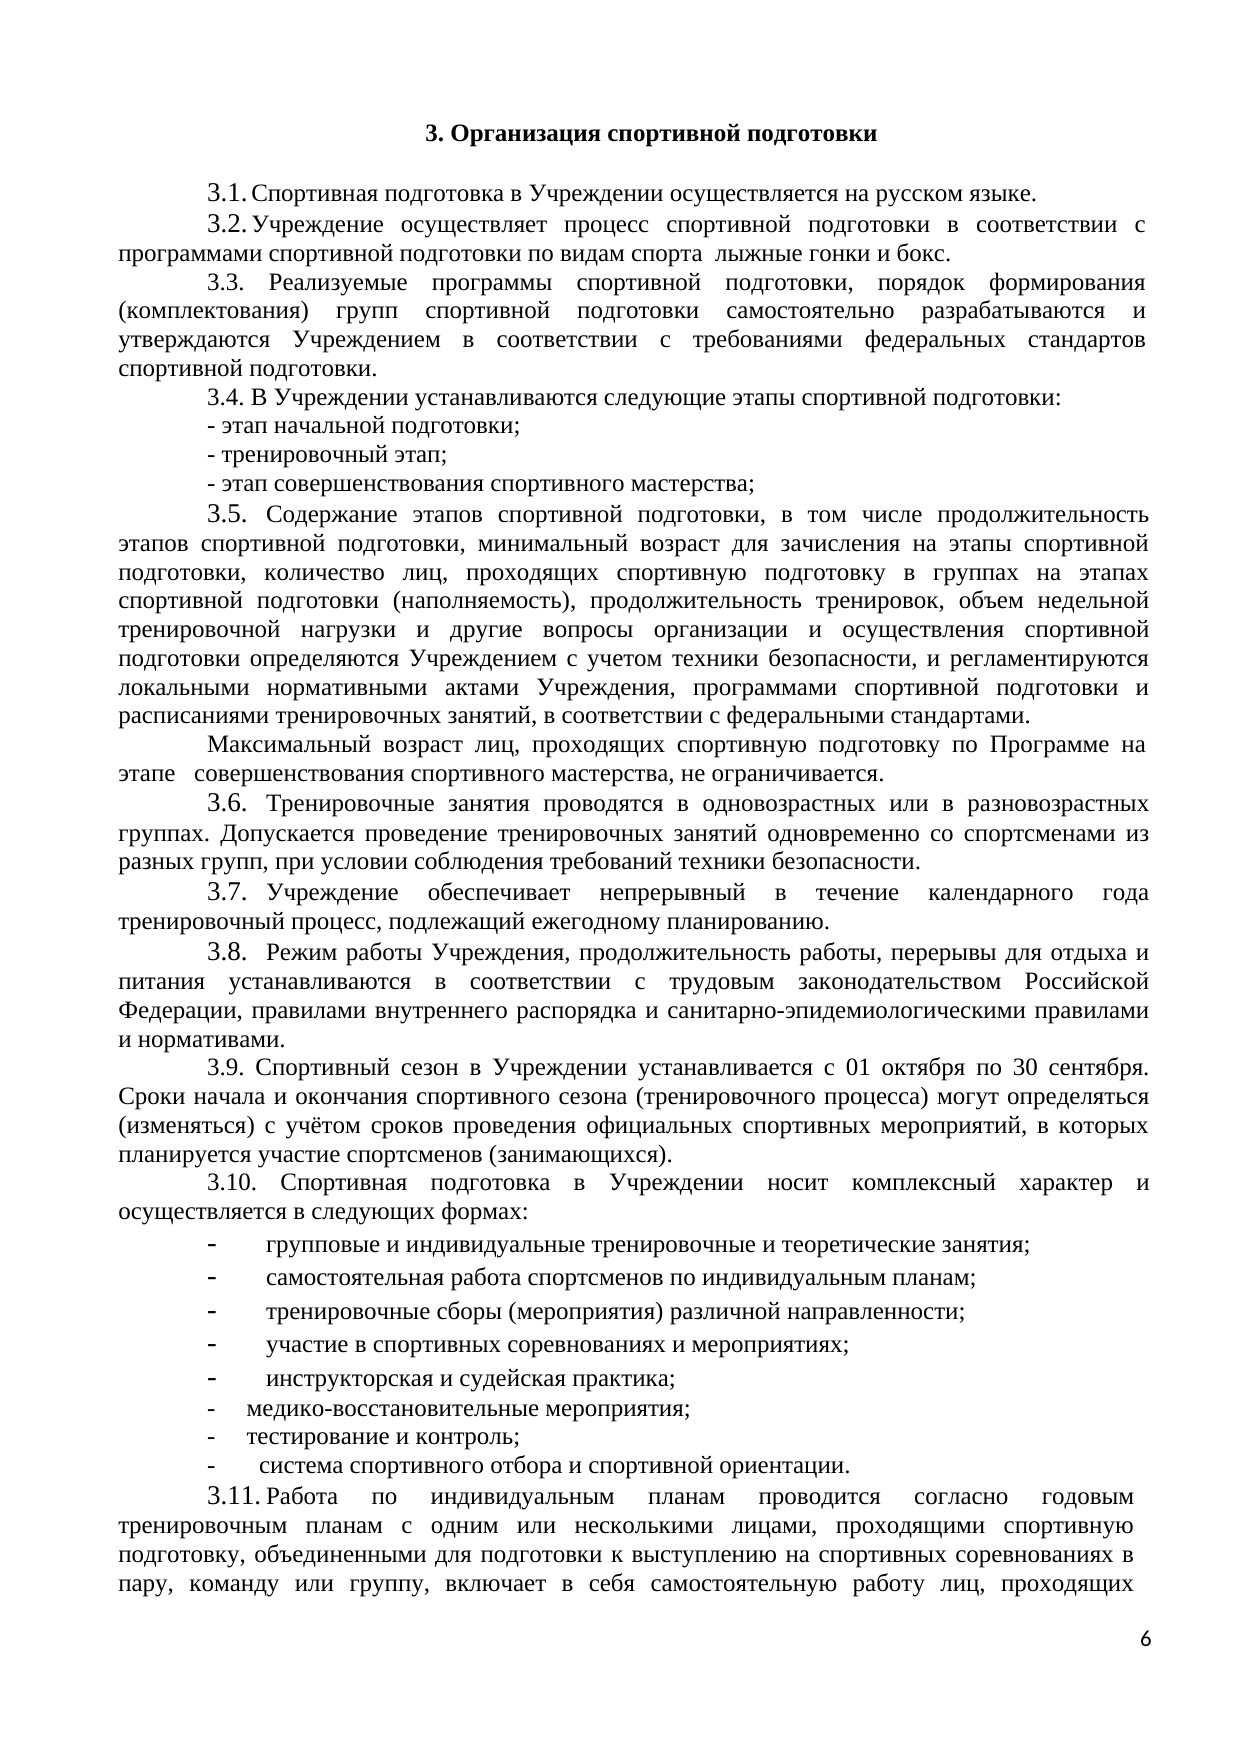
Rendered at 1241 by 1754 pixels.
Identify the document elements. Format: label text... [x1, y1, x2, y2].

list Учреждение осуществляет процесс спортивной подготовки в соответствии с программами спортивной подготовки по видам спорта лыжные гонки и бокс. [118, 207, 1146, 267]
list Режим работы Учреждения, продолжительность работы, перерывы для отдыха и питания устанавливаются в соответствии с трудовым законодательством Российской Федерации, правилами внутреннего распорядка и санитарно-эпидемиологическими правилами и нормативами. [118, 935, 1150, 1052]
text 3. Организация спортивной подготовки [118, 118, 1096, 147]
text - этап совершенствования спортивного мастерства; [118, 468, 1146, 497]
text 3.9. Спортивный сезон в Учреждении устанавливается с 01 октября по 30 сентября. Сроки начала и окончания спортивного сезона (тренировочного процесса) могут определяться (изменяться) с учётом сроков проведения официальных спортивных мероприятий, в которых планируется участие спортсменов (занимающихся). [118, 1052, 1150, 1167]
text - этап начальной подготовки; [118, 410, 1146, 439]
list инструкторская и судейская практика; [118, 1359, 1150, 1393]
text - система спортивного отбора и спортивной ориентации. [207, 1450, 1150, 1479]
list Тренировочные занятия проводятся в одновозрастных или в разновозрастных группах. Допускается проведение тренировочных занятий одновременно со спортсменами из разных групп, при условии соблюдения требований техники безопасности. [118, 787, 1150, 875]
text - тестирование и контроль; [118, 1421, 1150, 1450]
text - медико-восстановительные мероприятия; [118, 1393, 1150, 1421]
text - тренировочный этап; [118, 439, 1146, 468]
list самостоятельная работа спортсменов по индивидуальным планам; [118, 1258, 1150, 1292]
list Спортивная подготовка в Учреждении осуществляется на русском языке. [118, 176, 1146, 207]
text 3.3. Реализуемые программы спортивной подготовки, порядок формирования (комплектования) групп спортивной подготовки самостоятельно разрабатываются и утверждаются Учреждением в соответствии с требованиями федеральных стандартов спортивной подготовки. [118, 267, 1146, 382]
list Содержание этапов спортивной подготовки, в том числе продолжительность этапов спортивной подготовки, минимальный возраст для зачисления на этапы спортивной подготовки, количество лиц, проходящих спортивную подготовку в группах на этапах спортивной подготовки (наполняемость), продолжительность тренировок, объем недельной тренировочной нагрузки и другие вопросы организации и осуществления спортивной подготовки определяются Учреждением с учетом техники безопасности, и регламентируются локальными нормативными актами Учреждения, программами спортивной подготовки и расписаниями тренировочных занятий, в соответствии с федеральными стандартами. [118, 497, 1150, 729]
text 3.4. В Учреждении устанавливаются следующие этапы спортивной подготовки: [118, 382, 1146, 410]
text Максимальный возраст лиц, проходящих спортивную подготовку по Программе на этапе совершенствования спортивного мастерства, не ограничивается. [118, 729, 1146, 787]
text 3.10. Спортивная подготовка в Учреждении носит комплексный характер и осуществляется в следующих формах: [118, 1167, 1150, 1225]
list групповые и индивидуальные тренировочные и теоретические занятия; [118, 1225, 1150, 1258]
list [118, 1479, 1135, 1596]
list Учреждение обеспечивает непрерывный в течение календарного года тренировочный процесс, подлежащий ежегодному планированию. [118, 875, 1150, 935]
list участие в спортивных соревнованиях и мероприятиях; [118, 1326, 1150, 1359]
list тренировочные сборы (мероприятия) различной направленности; [118, 1292, 1150, 1326]
